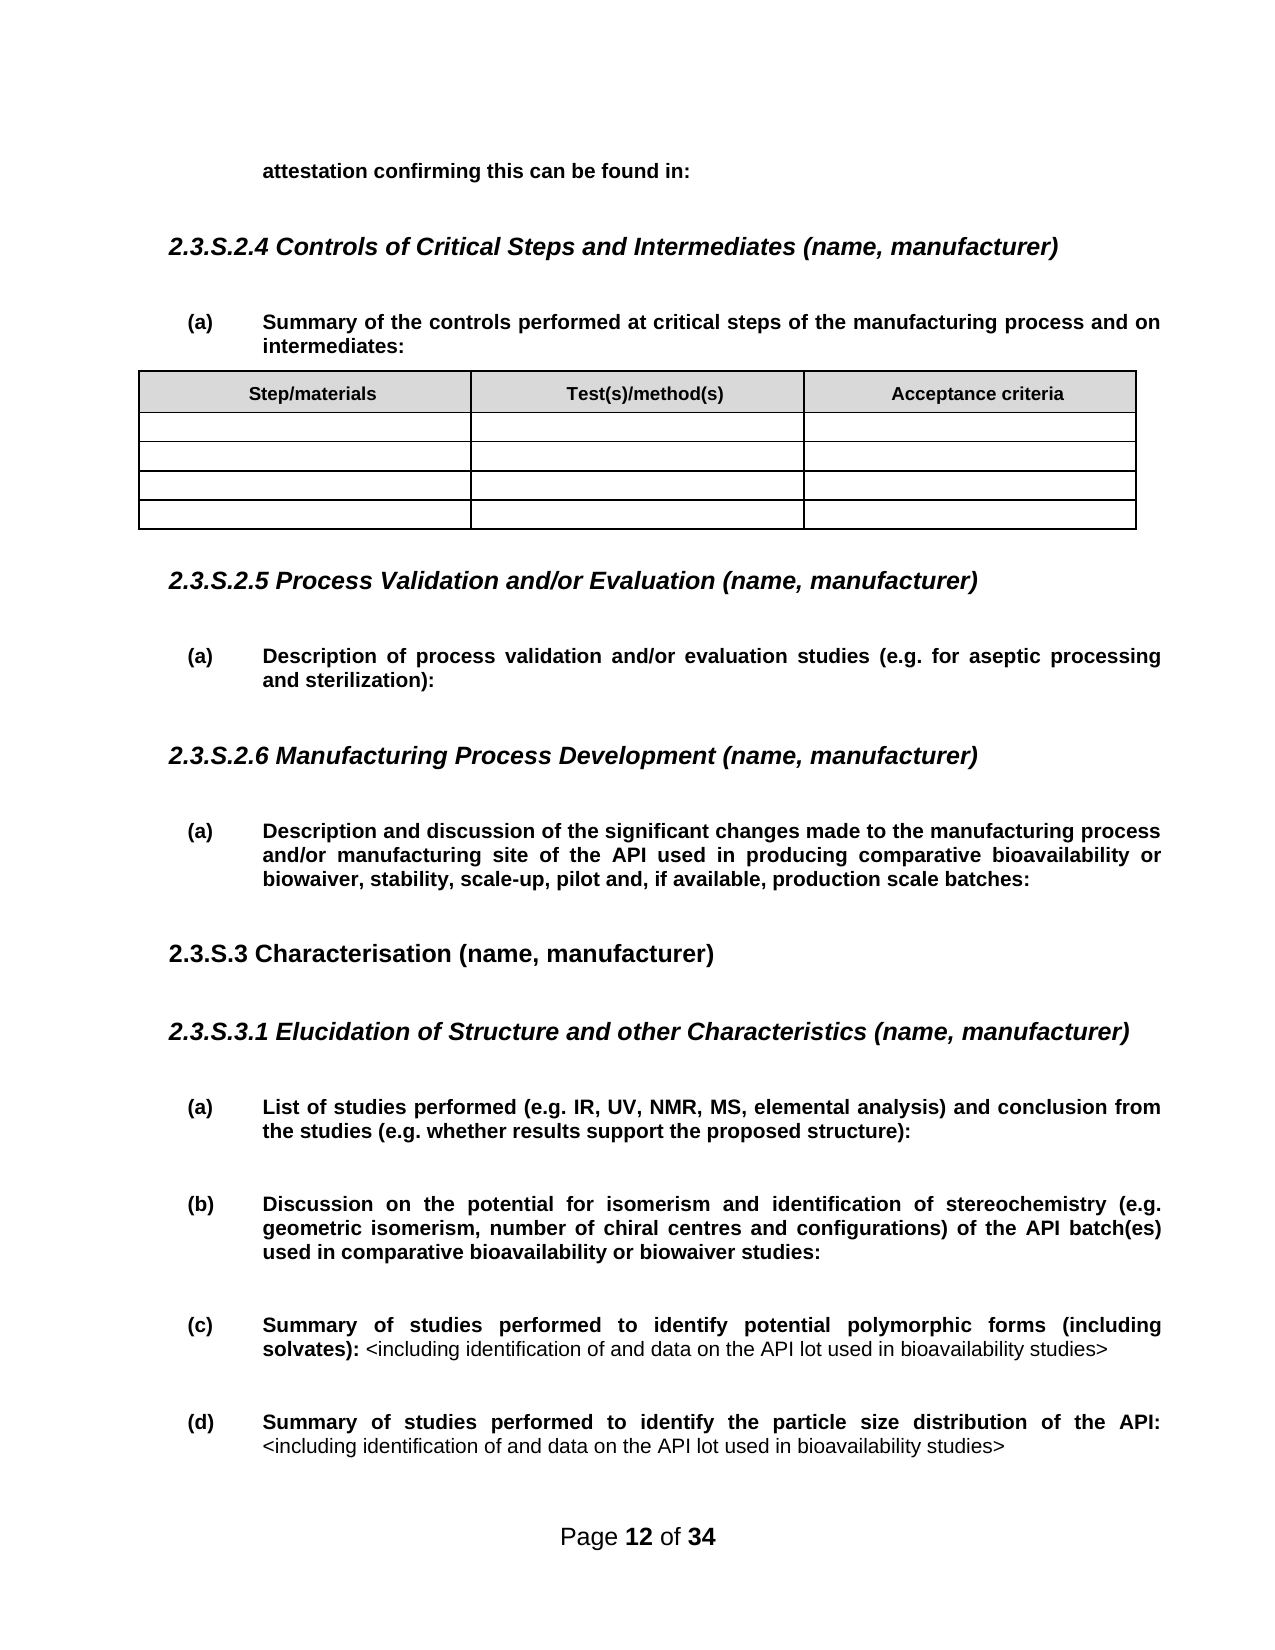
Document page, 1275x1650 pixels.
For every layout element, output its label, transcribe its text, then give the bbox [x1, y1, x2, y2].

table_cell [805, 472, 1135, 499]
table_cell [805, 413, 1135, 441]
list Summary of the controls performed at critical steps of the manufacturing process and on intermediates: [187, 309, 1162, 357]
table_cell [472, 472, 803, 499]
table_header Step/materials [140, 372, 470, 412]
subtitle 2.3.S.3 Characterisation (name, manufacturer) [169, 939, 1162, 968]
table_cell [472, 501, 803, 528]
table_cell [140, 501, 470, 528]
subtitle 2.3.S.2.4 Controls of Critical Steps and Intermediates (name, manufacturer) [169, 232, 1162, 261]
table_cell [472, 442, 803, 470]
list Description and discussion of the significant changes made to the manufacturing process and/or manufacturing site of the API used in producing comparative bioavailability or biowaiver, stability, scale-up, pilot and, if available, production scale batches: [187, 819, 1162, 891]
list Summary of studies performed to identify potential polymorphic forms (including solvates): <including identification of and data on the API lot used in bioavailability studies> [187, 1313, 1162, 1361]
subtitle 2.3.S.2.6 Manufacturing Process Development (name, manufacturer) [169, 741, 1162, 770]
table_cell [140, 413, 470, 441]
list Discussion on the potential for isomerism and identification of stereochemistry (e.g. geometric isomerism, number of chiral centres and configurations) of the API batch(es) used in comparative bioavailability or biowaiver studies: [187, 1192, 1162, 1264]
table_cell [805, 501, 1135, 528]
subtitle 2.3.S.2.5 Process Validation and/or Evaluation (name, manufacturer) [169, 566, 1162, 595]
subtitle 2.3.S.3.1 Elucidation of Structure and other Characteristics (name, manufacturer) [169, 1017, 1162, 1046]
table_cell [805, 442, 1135, 470]
table_header Test(s)/method(s) [472, 372, 803, 412]
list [187, 159, 1162, 183]
table_cell [140, 442, 470, 470]
table_header Acceptance criteria [805, 372, 1135, 412]
list Summary of studies performed to identify the particle size distribution of the API: <including identification of and data on the API lot used in bioavailability studies> [187, 1409, 1162, 1457]
table_cell [140, 472, 470, 499]
list List of studies performed (e.g. IR, UV, NMR, MS, elemental analysis) and conclusion from the studies (e.g. whether results support the proposed structure): [187, 1095, 1162, 1143]
list Description of process validation and/or evaluation studies (e.g. for aseptic processing and sterilization): [187, 644, 1162, 692]
table_cell [472, 413, 803, 441]
